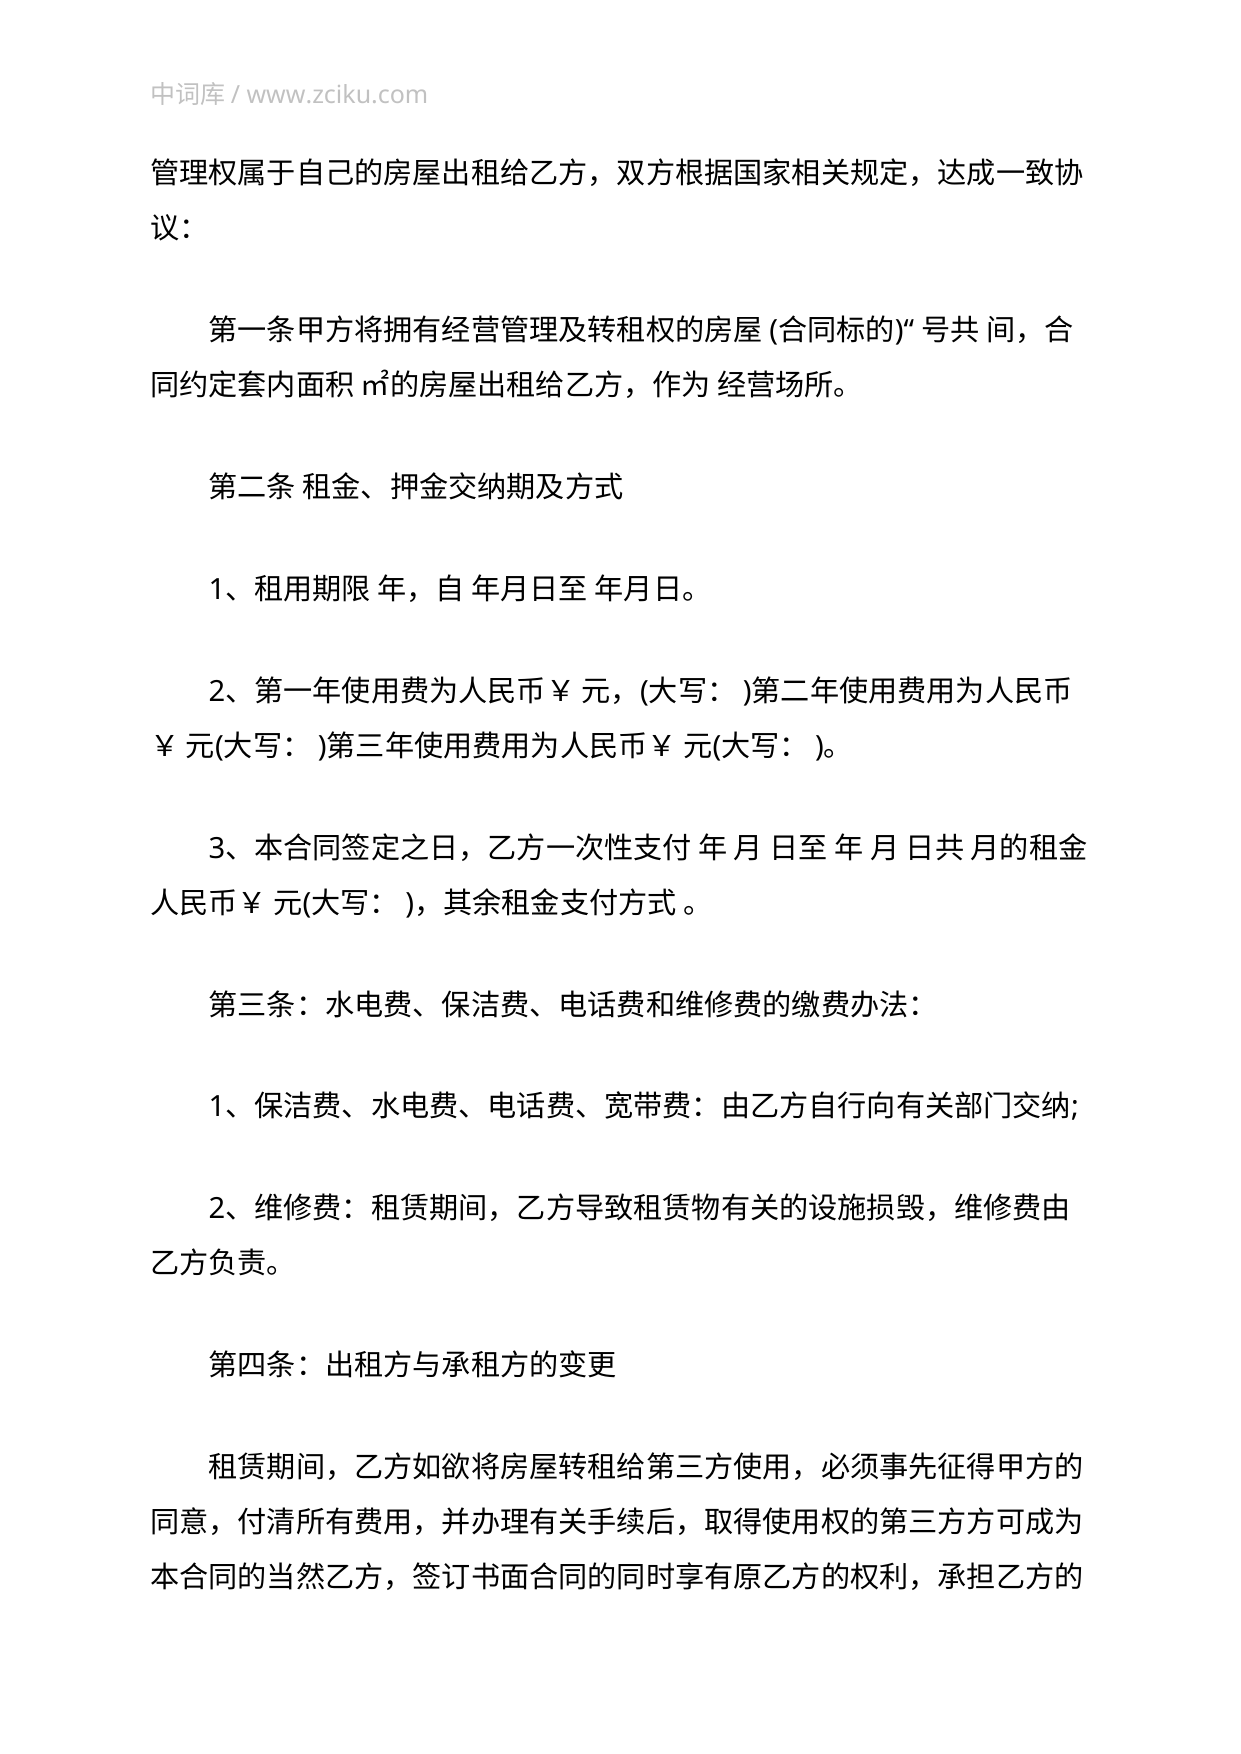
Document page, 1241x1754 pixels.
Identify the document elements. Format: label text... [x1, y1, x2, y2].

text 1、租用期限 年，自 年月日至 年月日。 [150, 565, 1090, 608]
text 2、维修费：租赁期间，乙方导致租赁物有关的设施损毁，维修费由乙方负责。 [150, 1185, 1090, 1282]
text 1、保洁费、水电费、电话费、宽带费：由乙方自行向有关部门交纳; [150, 1083, 1090, 1125]
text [150, 150, 1090, 247]
text 第二条 租金、押金交纳期及方式 [150, 463, 1090, 506]
text 2、第一年使用费为人民币￥ 元，(大写： )第二年使用费用为人民币￥ 元(大写： )第三年使用费用为人民币￥ 元(大写： )。 [150, 667, 1090, 764]
text 3、本合同签定之日，乙方一次性支付 年 月 日至 年 月 日共 月的租金人民币￥ 元(大写： )，其余租金支付方式 。 [150, 824, 1090, 922]
text 第四条：出租方与承租方的变更 [150, 1342, 1090, 1384]
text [150, 1443, 1090, 1596]
text 第三条：水电费、保洁费、电话费和维修费的缴费办法： [150, 981, 1090, 1023]
text 第一条甲方将拥有经营管理及转租权的房屋 (合同标的)“ 号共 间，合同约定套内面积 ㎡的房屋出租给乙方，作为 经营场所。 [150, 307, 1090, 404]
